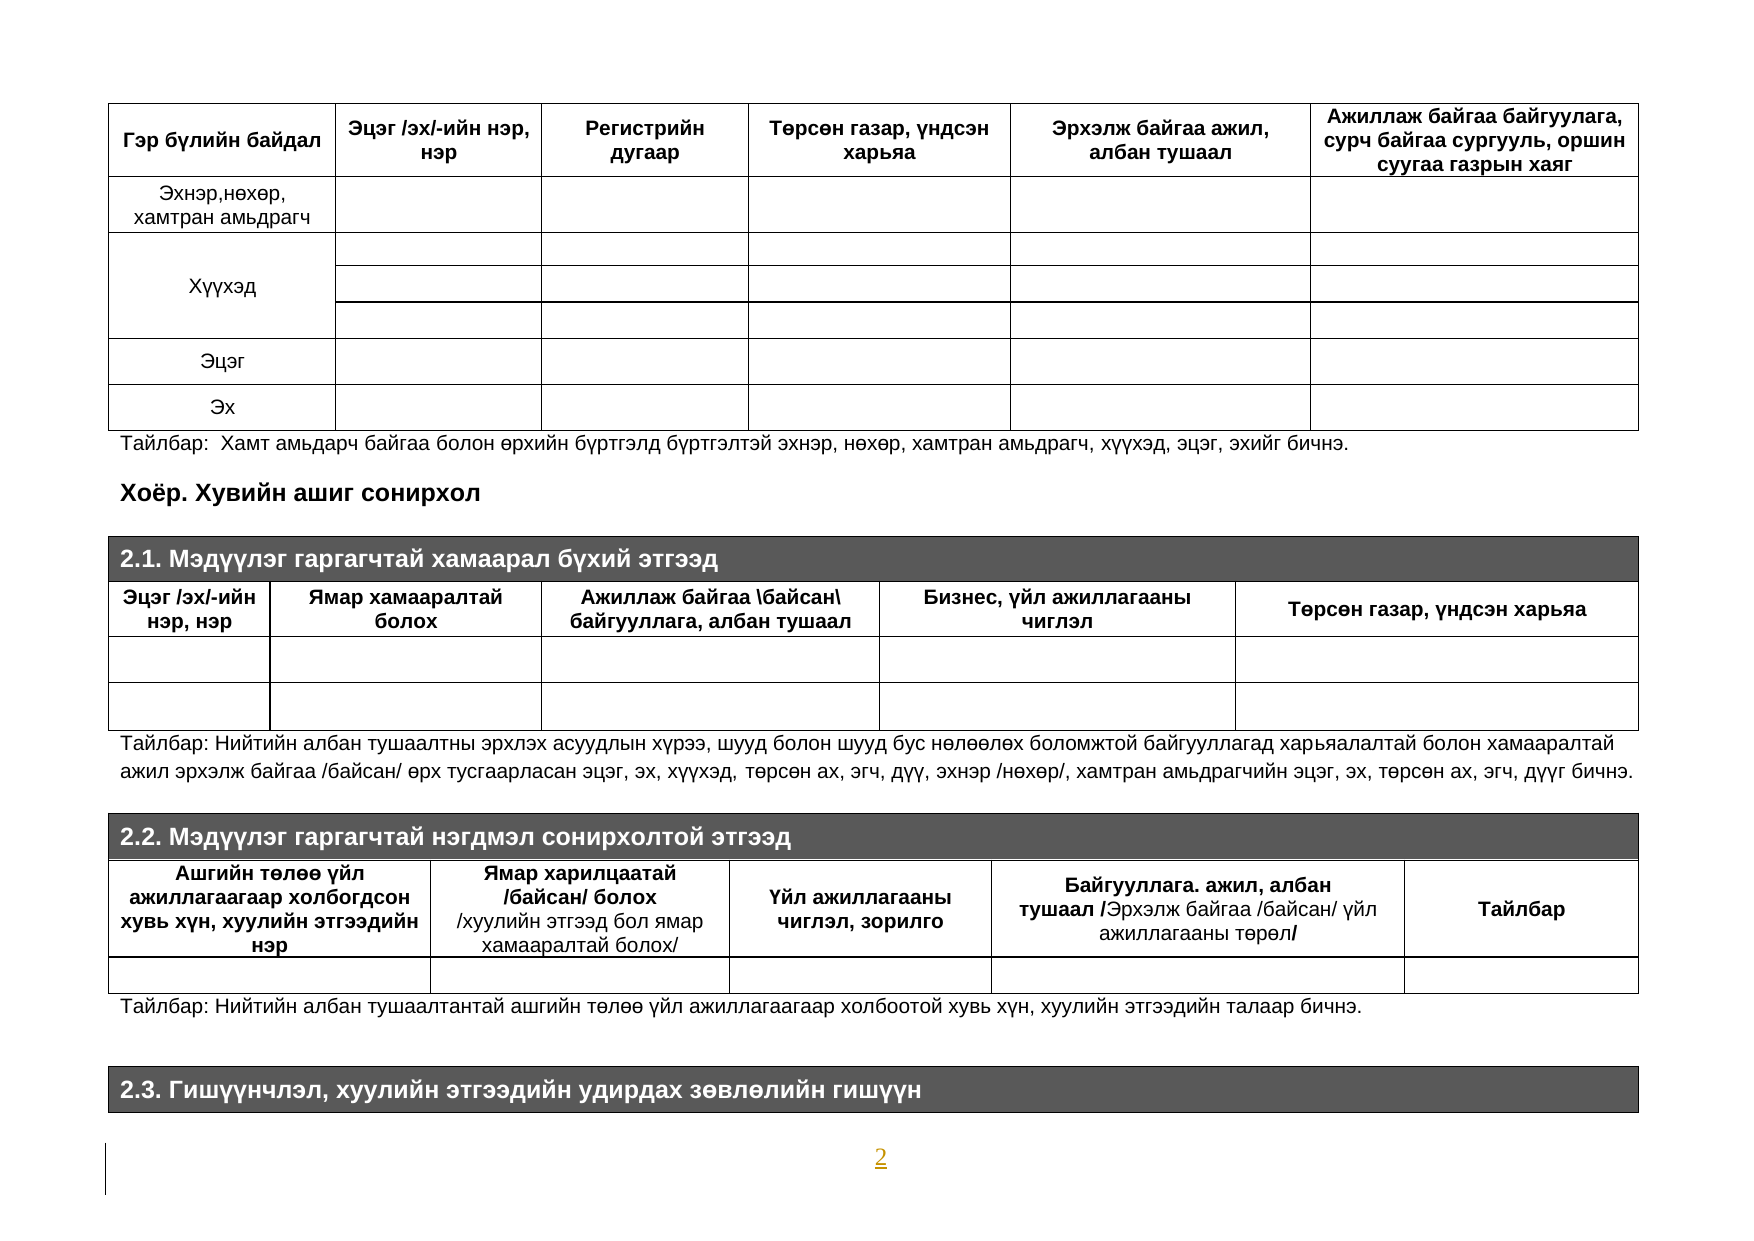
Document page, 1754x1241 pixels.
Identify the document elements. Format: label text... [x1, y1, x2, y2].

table_cell [542, 385, 748, 429]
table_cell [749, 303, 1010, 338]
table_cell Тайлбар [1405, 861, 1638, 956]
text Тайлбар: Хамт амьдарч байгаа болон өрхийн бүртгэлд бүртгэлтэй эхнэр, нөхөр, хамтран амьдрагч, хүүхэд, эцэг, эхийг бичнэ. [120, 431, 1641, 454]
table_cell [1236, 683, 1638, 730]
table_cell [109, 683, 269, 730]
table_cell [336, 233, 541, 265]
table_cell [336, 266, 541, 301]
text Тайлбар: Нийтийн албан тушаалтантай ашгийн төлөө үйл ажиллагаагаар холбоотой хувь хүн, хуулийн этгээдийн талаар бичнэ. [120, 994, 1641, 1018]
table_cell [431, 958, 729, 993]
table_cell Ажиллаж байгаа байгуулага, сурч байгаа сургууль, оршин суугаа газрын хаяг [1311, 104, 1638, 176]
table_cell Ажиллаж байгаа \байсан\ байгууллага, албан тушаал [542, 582, 879, 636]
table_cell [542, 683, 879, 730]
table_header 2.1. Мэдүүлэг гаргагчтай хамаарал бүхий этгээд [109, 537, 1638, 581]
table_cell [542, 233, 748, 265]
table_cell [336, 385, 541, 429]
table_cell Эцэг [109, 339, 335, 384]
table_cell [1405, 958, 1638, 993]
table_cell [749, 266, 1010, 301]
table_cell Ямар хамааралтай болох [271, 582, 541, 636]
table_cell [749, 385, 1010, 429]
table_cell Гэр бүлийн байдал [109, 104, 335, 176]
table_cell Бизнес, үйл ажиллагааны чиглэл [880, 582, 1235, 636]
table_cell [1311, 233, 1638, 265]
table_cell Ашгийн төлөө үйл ажиллагаагаар холбогдсон хувь хүн, хуулийн этгээдийн нэр [109, 861, 430, 956]
table_cell [1011, 339, 1310, 384]
table_cell [1236, 637, 1638, 682]
table_cell [542, 266, 748, 301]
table_cell Эцэг /эх/-ийн нэр, нэр [109, 582, 269, 636]
table_cell [271, 637, 541, 682]
table_cell [1011, 177, 1310, 232]
table_cell [749, 233, 1010, 265]
table_cell [1011, 385, 1310, 429]
table_cell [336, 177, 541, 232]
table_cell [542, 177, 748, 232]
table_cell [1311, 303, 1638, 338]
table_cell [1311, 339, 1638, 384]
table_cell [992, 958, 1404, 993]
table_cell Төрсөн газар, үндсэн харьяа [1236, 582, 1638, 636]
table_cell [542, 303, 748, 338]
table_cell [1011, 233, 1310, 265]
text Тайлбар: Нийтийн албан тушаалтны эрхлэх асуудлын хүрээ, шууд болон шууд бус нөлөөлөх боломжтой байгууллагад харьяалалтай болон хамааралтай ажил эрхэлж байгаа /байсан/ өрх тусгаарласан эцэг, эх, хүүхэд, төрсөн ах, эгч, дүү, эхнэр /нөхөр/, хамтран амьдрагчийн эцэг, эх, төрсөн ах, эгч, дүүг бичнэ. [120, 731, 1641, 784]
table_cell Эх [109, 385, 335, 429]
table_cell [336, 339, 541, 384]
table_cell Байгууллага. ажил, албан тушаал /Эрхэлж байгаа /байсан/ үйл ажиллагааны төрөл/ [992, 861, 1404, 956]
table_cell [1311, 385, 1638, 429]
table_cell [271, 683, 541, 730]
table_cell [542, 637, 879, 682]
table_cell [1011, 266, 1310, 301]
table_cell Эцэг /эх/-ийн нэр, нэр [336, 104, 541, 176]
table_cell [880, 637, 1235, 682]
table_cell [1011, 303, 1310, 338]
table_cell [336, 303, 541, 338]
table_cell Регистрийн дугаар [542, 104, 748, 176]
table_cell Хүүхэд [109, 233, 335, 338]
table_cell [1311, 177, 1638, 232]
table_cell [749, 177, 1010, 232]
text Хоёр. Хувийн ашиг сонирхол [120, 478, 1641, 507]
table_cell [1311, 266, 1638, 301]
table_cell [880, 683, 1235, 730]
table_cell Эрхэлж байгаа ажил, албан тушаал [1011, 104, 1310, 176]
table_cell [542, 339, 748, 384]
table_cell Эхнэр,нөхөр, хамтран амьдрагч [109, 177, 335, 232]
table_header 2.2. Мэдүүлэг гаргагчтай нэгдмэл сонирхолтой этгээд [109, 814, 1638, 859]
table_cell Үйл ажиллагааны чиглэл, зорилго [730, 861, 991, 956]
table_cell [109, 958, 430, 993]
table_cell [749, 339, 1010, 384]
table_cell Төрсөн газар, үндсэн харьяа [749, 104, 1010, 176]
table_cell [109, 637, 269, 682]
table_cell [730, 958, 991, 993]
table_cell Ямар харилцаатай /байсан/ болох /хуулийн этгээд бол ямар хамааралтай болох/ [431, 861, 729, 956]
table_header 2.3. Гишүүнчлэл, хуулийн этгээдийн удирдах зөвлөлийн гишүүн [109, 1067, 1638, 1112]
